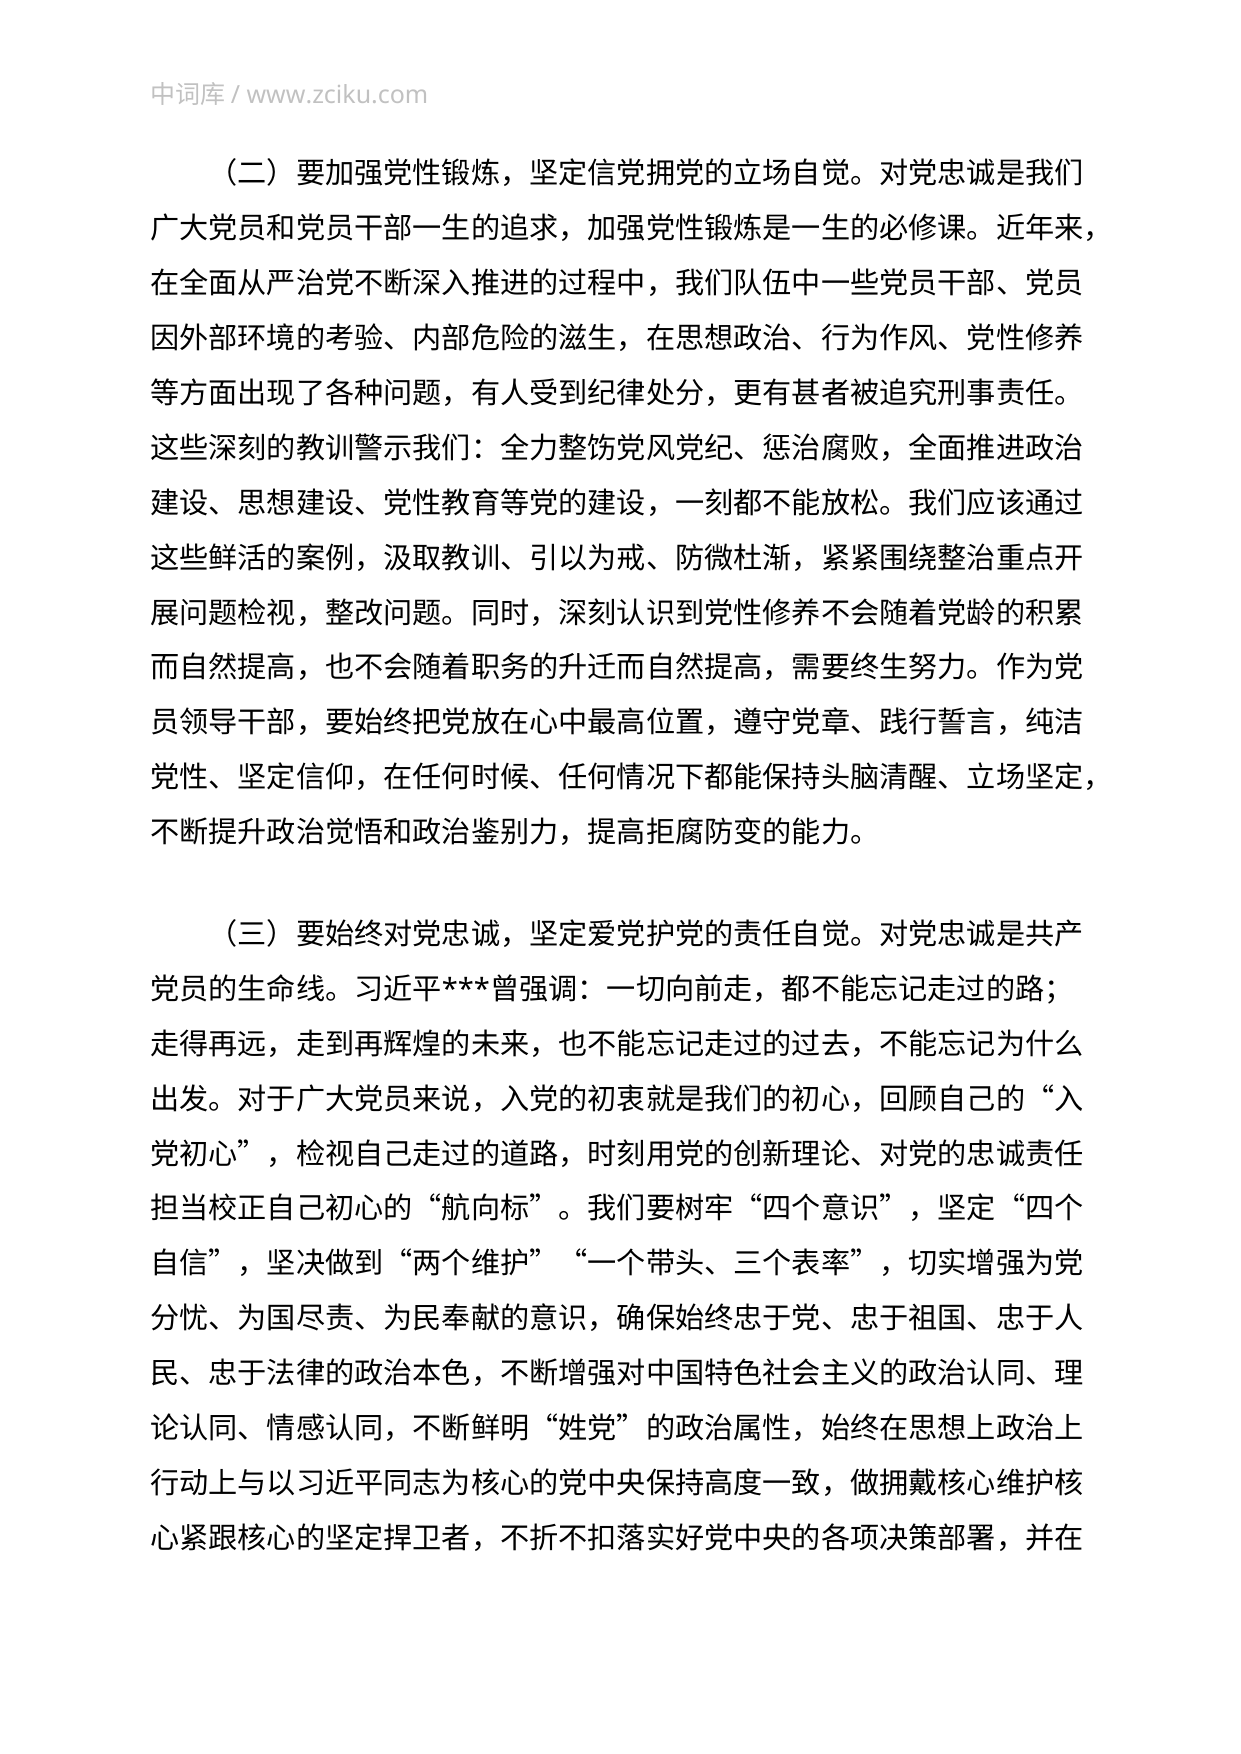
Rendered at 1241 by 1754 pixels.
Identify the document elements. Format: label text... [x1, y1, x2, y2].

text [150, 911, 1090, 1557]
text （二）要加强党性锻炼，坚定信党拥党的立场自觉。对党忠诚是我们广大党员和党员干部一生的追求，加强党性锻炼是一生的必修课。近年来，在全面从严治党不断深入推进的过程中，我们队伍中一些党员干部、党员因外部环境的考验、内部危险的滋生，在思想政治、行为作风、党性修养等方面出现了各种问题，有人受到纪律处分，更有甚者被追究刑事责任。这些深刻的教训警示我们：全力整饬党风党纪、惩治腐败，全面推进政治建设、思想建设、党性教育等党的建设，一刻都不能放松。我们应该通过这些鲜活的案例，汲取教训、引以为戒、防微杜渐，紧紧围绕整治重点开展问题检视，整改问题。同时，深刻认识到党性修养不会随着党龄的积累而自然提高，也不会随着职务的升迁而自然提高，需要终生努力。作为党员领导干部，要始终把党放在心中最高位置，遵守党章、践行誓言，纯洁党性、坚定信仰，在任何时候、任何情况下都能保持头脑清醒、立场坚定，不断提升政治觉悟和政治鉴别力，提高拒腐防变的能力。 [150, 150, 1090, 851]
